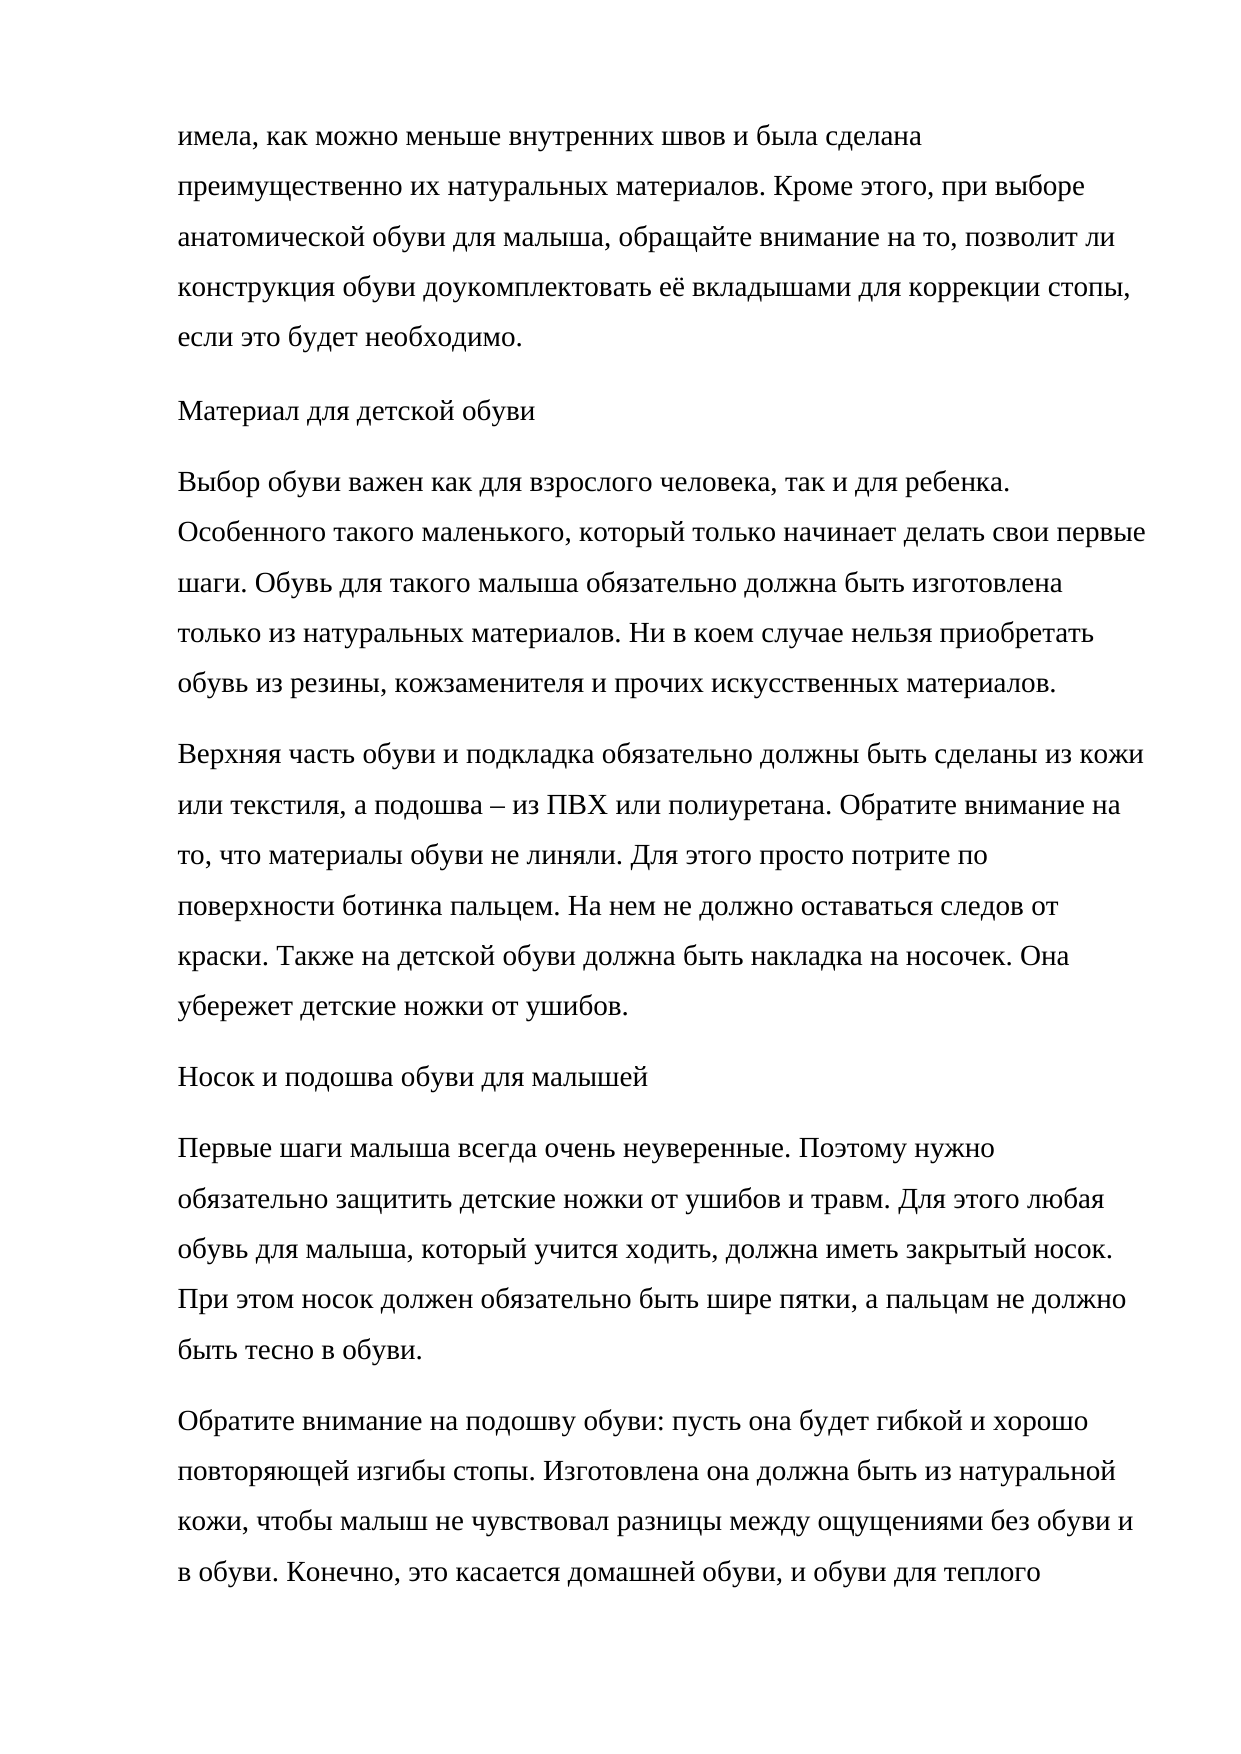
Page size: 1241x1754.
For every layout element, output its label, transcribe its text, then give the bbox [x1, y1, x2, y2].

text Выбор обуви важен как для взрослого человека, так и для ребенка. Особенного такого маленького, который только начинает делать свои первые шаги. Обувь для такого малыша обязательно должна быть изготовлена только из натуральных материалов. Ни в коем случае нельзя приобретать обувь из резины, кожзаменителя и прочих искусственных материалов. [177, 464, 1152, 699]
text Материал для детской обуви [177, 393, 1152, 427]
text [177, 1403, 1152, 1587]
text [177, 118, 1152, 353]
text Верхняя часть обуви и подкладка обязательно должны быть сделаны из кожи или текстиля, а подошва – из ПВХ или полиуретана. Обратите внимание на то, что материалы обуви не линяли. Для этого просто потрите по поверхности ботинка пальцем. На нем не должно оставаться следов от краски. Также на детской обуви должна быть накладка на носочек. Она убережет детские ножки от ушибов. [177, 737, 1152, 1022]
text Носок и подошва обуви для малышей [177, 1059, 1152, 1093]
text Первые шаги малыша всегда очень неуверенные. Поэтому нужно обязательно защитить детские ножки от ушибов и травм. Для этого любая обувь для малыша, который учится ходить, должна иметь закрытый носок. При этом носок должен обязательно быть шире пятки, а пальцам не должно быть тесно в обуви. [177, 1131, 1152, 1365]
